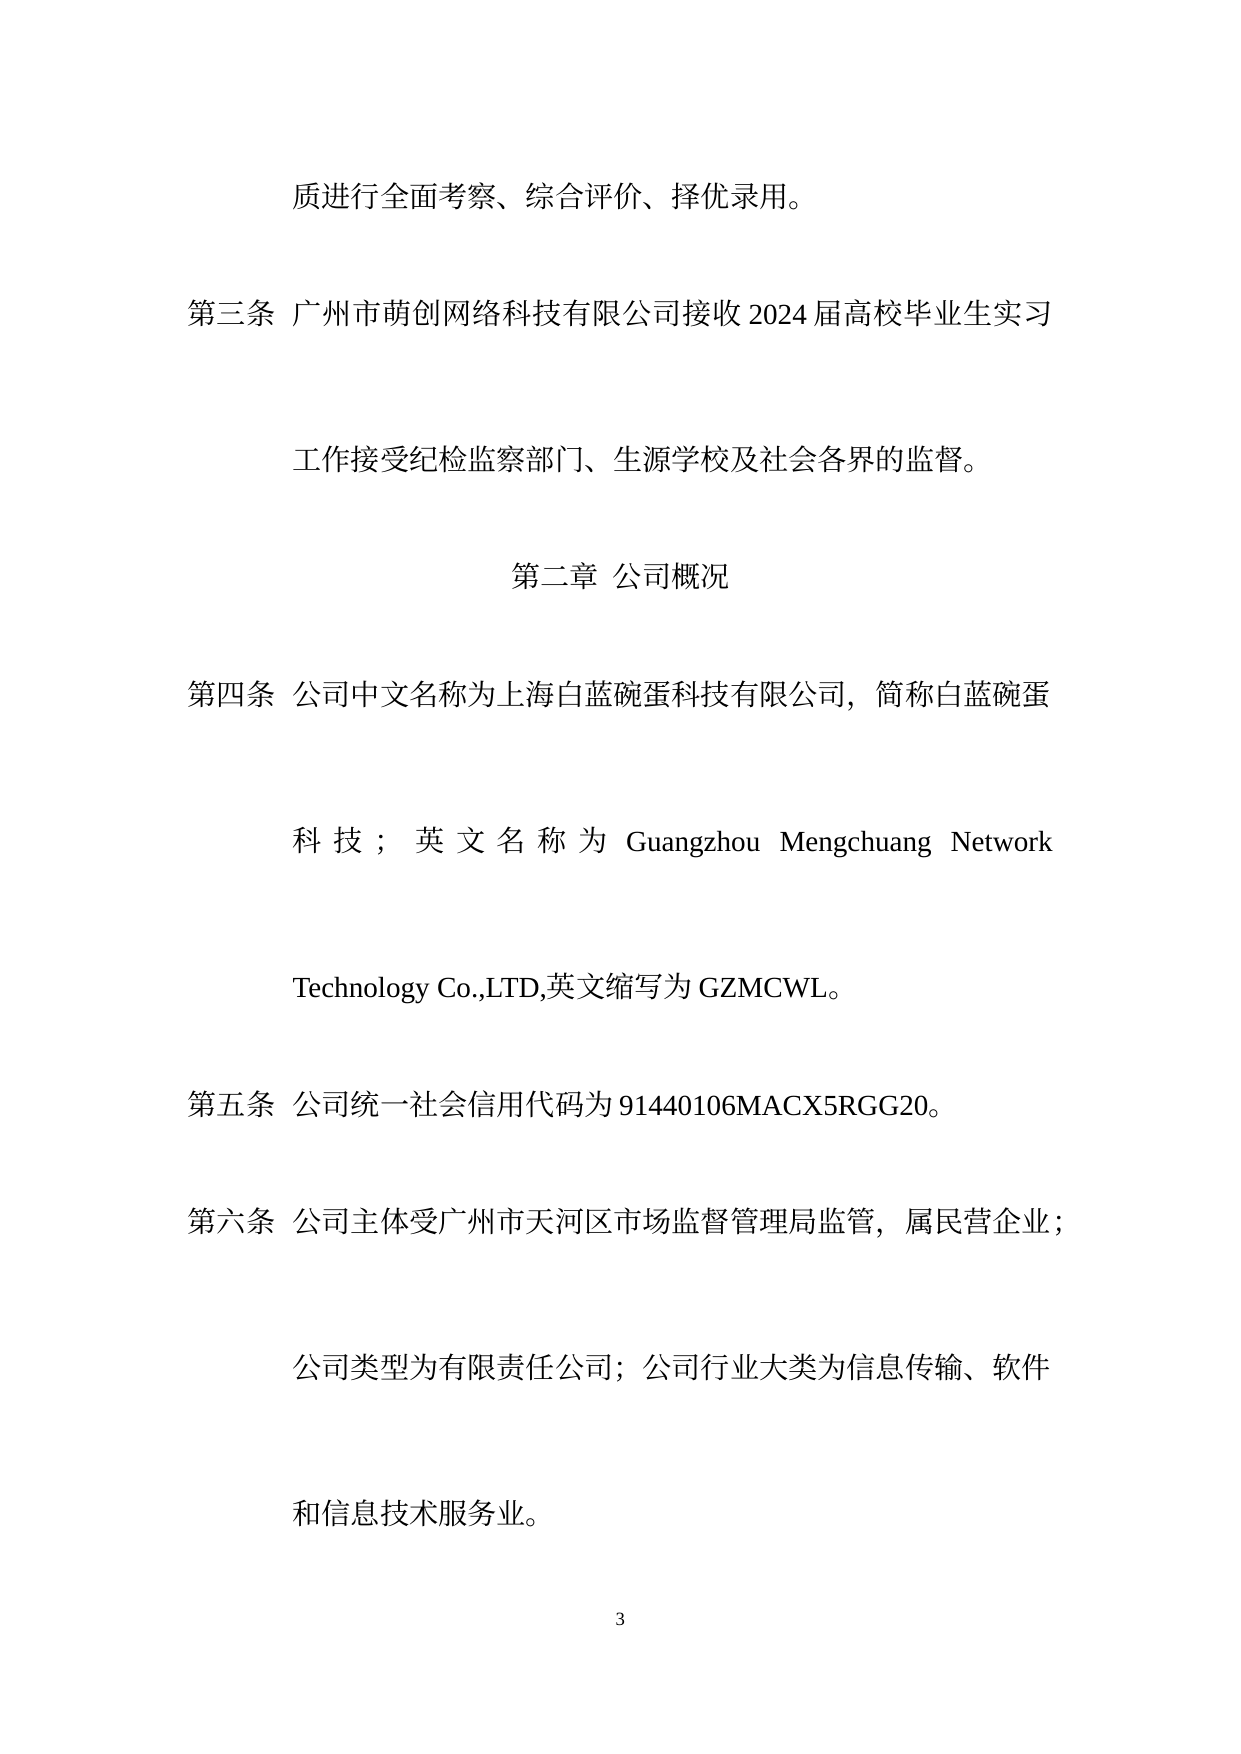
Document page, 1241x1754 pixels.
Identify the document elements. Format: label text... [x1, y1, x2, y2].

list 公司概况 [187, 543, 1053, 608]
list 广州市萌创网络科技有限公司接收2024届高校毕业生实习工作接受纪检监察部门、生源学校及社会各界的监督。 [187, 279, 1053, 491]
list 公司主体受广州市天河区市场监督管理局监管，属民营企业；公司类型为有限责任公司；公司行业大类为信息传输、软件和信息技术服务业。 [187, 1187, 1053, 1545]
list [187, 162, 1053, 227]
list 公司统一社会信用代码为91440106MACX5RGG20。 [187, 1070, 1053, 1135]
list 公司中文名称为上海白蓝碗蛋科技有限公司，简称白蓝碗蛋科技；英文名称为Guangzhou Mengchuang Network Technology Co.,LTD,英文缩写为GZMCWL。 [187, 660, 1053, 1018]
